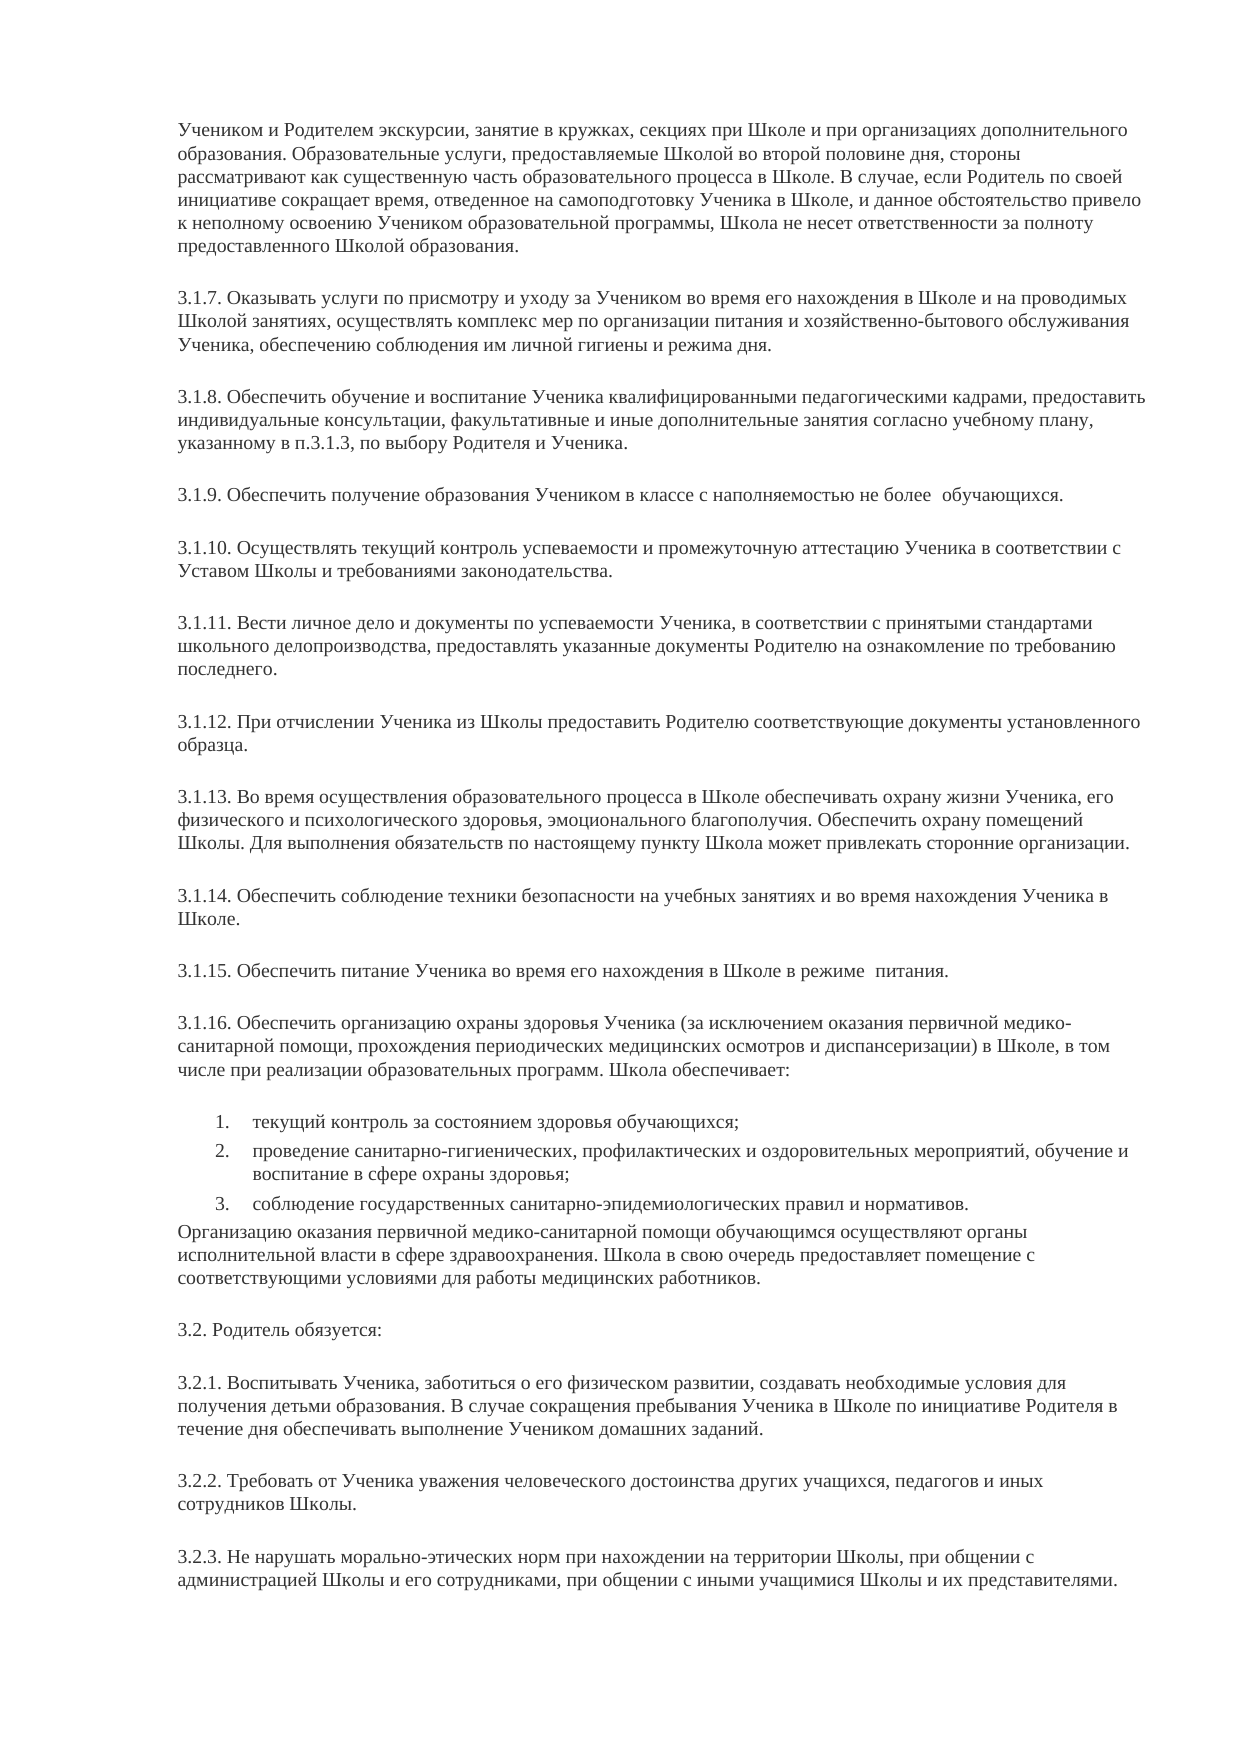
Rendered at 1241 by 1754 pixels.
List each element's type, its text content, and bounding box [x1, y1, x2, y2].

list проведение санитарно-гигиенических, профилактических и оздоровительных мероприятий, обучение и воспитание в сфере охраны здоровья; [215, 1139, 1152, 1185]
text Организацию оказания первичной медико-санитарной помощи обучающимся осуществляют органы исполнительной власти в сфере здравоохранения. Школа в свою очередь предоставляет помещение с соответствующими условиями для работы медицинских работников. [761, 1221, 1152, 1289]
text 3.1.15. Обеспечить питание Ученика во время его нахождения в Школе в режиме питания. [177, 959, 1152, 982]
text 3.1.14. Обеспечить соблюдение техники безопасности на учебных занятиях и во время нахождения Ученика в Школе. [177, 883, 1152, 929]
text 3.2.3. Не нарушать морально-этических норм при нахождении на территории Школы, при общении с администрацией Школы и его сотрудниками, при общении с иными учащимися Школы и их представителями. [177, 1544, 1152, 1591]
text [177, 118, 1152, 257]
text 3.2.2. Требовать от Ученика уважения человеческого достоинства других учащихся, педагогов и иных сотрудников Школы. [177, 1469, 1152, 1515]
list текущий контроль за состоянием здоровья обучающихся; [215, 1109, 1152, 1133]
text 3.1.7. Оказывать услуги по присмотру и уходу за Учеником во время его нахождения в Школе и на проводимых Школой занятиях, осуществлять комплекс мер по организации питания и хозяйственно-бытового обслуживания Ученика, обеспечению соблюдения им личной гигиены и режима дня. [177, 286, 1152, 355]
text 3.1.9. Обеспечить получение образования Учеником в классе с наполняемостью не более обучающихся. [177, 483, 1152, 506]
list соблюдение государственных санитарно-эпидемиологических правил и нормативов. [215, 1191, 1152, 1214]
text 3.1.13. Во время осуществления образовательного процесса в Школе обеспечивать охрану жизни Ученика, его физического и психологического здоровья, эмоционального благополучия. Обеспечить охрану помещений Школы. Для выполнения обязательств по настоящему пункту Школа может привлекать сторонние организации. [177, 785, 1152, 854]
text 3.2.1. Воспитывать Ученика, заботиться о его физическом развитии, создавать необходимые условия для получения детьми образования. В случае сокращения пребывания Ученика в Школе по инициативе Родителя в течение дня обеспечивать выполнение Учеником домашних заданий. [177, 1370, 1152, 1440]
text 3.1.11. Вести личное дело и документы по успеваемости Ученика, в соответствии с принятыми стандартами школьного делопроизводства, предоставлять указанные документы Родителю на ознакомление по требованию последнего. [177, 611, 1152, 680]
text 3.1.8. Обеспечить обучение и воспитание Ученика квалифицированными педагогическими кадрами, предоставить индивидуальные консультации, факультативные и иные дополнительные занятия согласно учебному плану, указанному в п.3.1.3, по выбору Родителя и Ученика. [177, 384, 1152, 454]
text 3.1.10. Осуществлять текущий контроль успеваемости и промежуточную аттестацию Ученика в соответствии с Уставом Школы и требованиями законодательства. [177, 535, 1152, 582]
text 3.1.12. При отчислении Ученика из Школы предоставить Родителю соответствующие документы установленного образца. [177, 709, 1152, 756]
text 3.1.16. Обеспечить организацию охраны здоровья Ученика (за исключением оказания первичной медико-санитарной помощи, прохождения периодических медицинских осмотров и диспансеризации) в Школе, в том числе при реализации образовательных программ. Школа обеспечивает: [177, 1011, 1152, 1080]
text 3.2. Родитель обязуется: [177, 1318, 1152, 1341]
